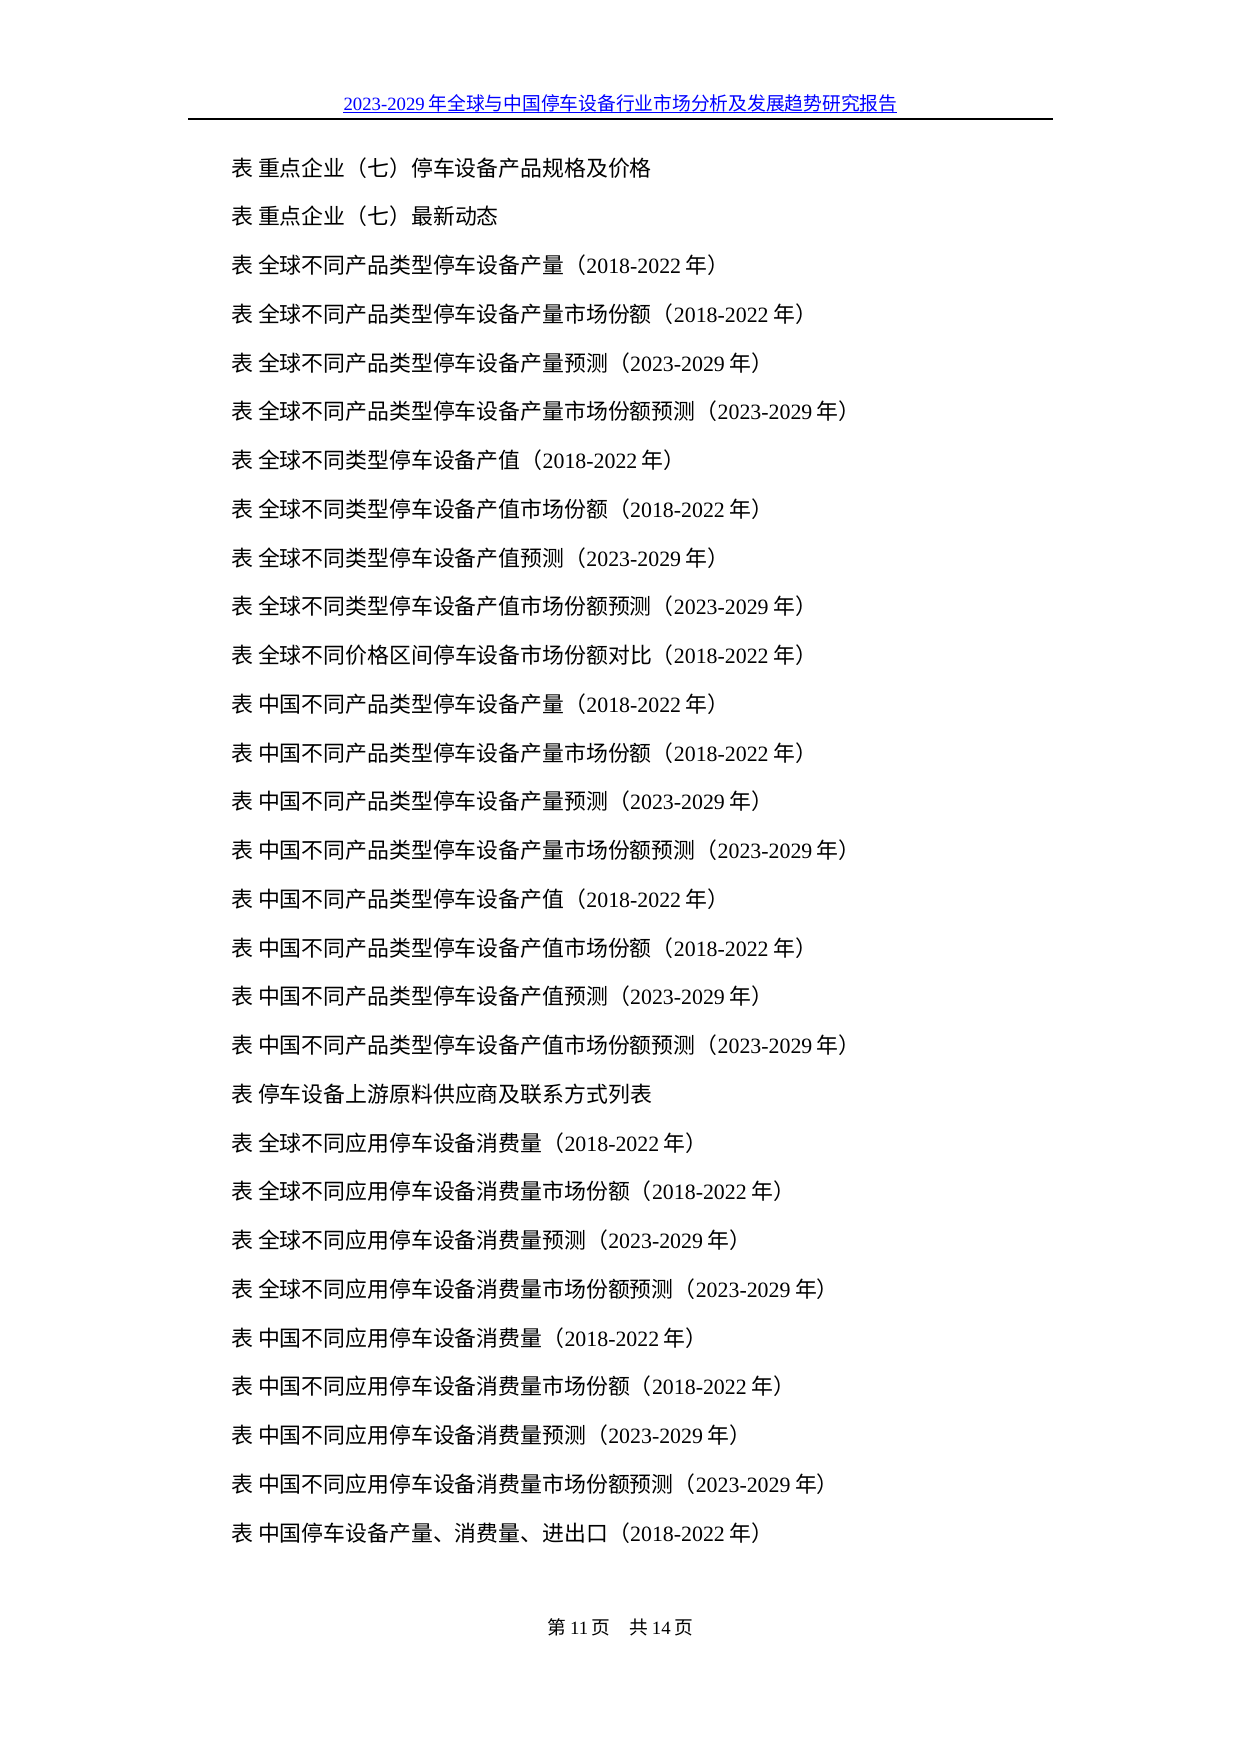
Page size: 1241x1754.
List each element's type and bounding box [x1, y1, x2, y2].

text [187, 150, 1053, 1548]
